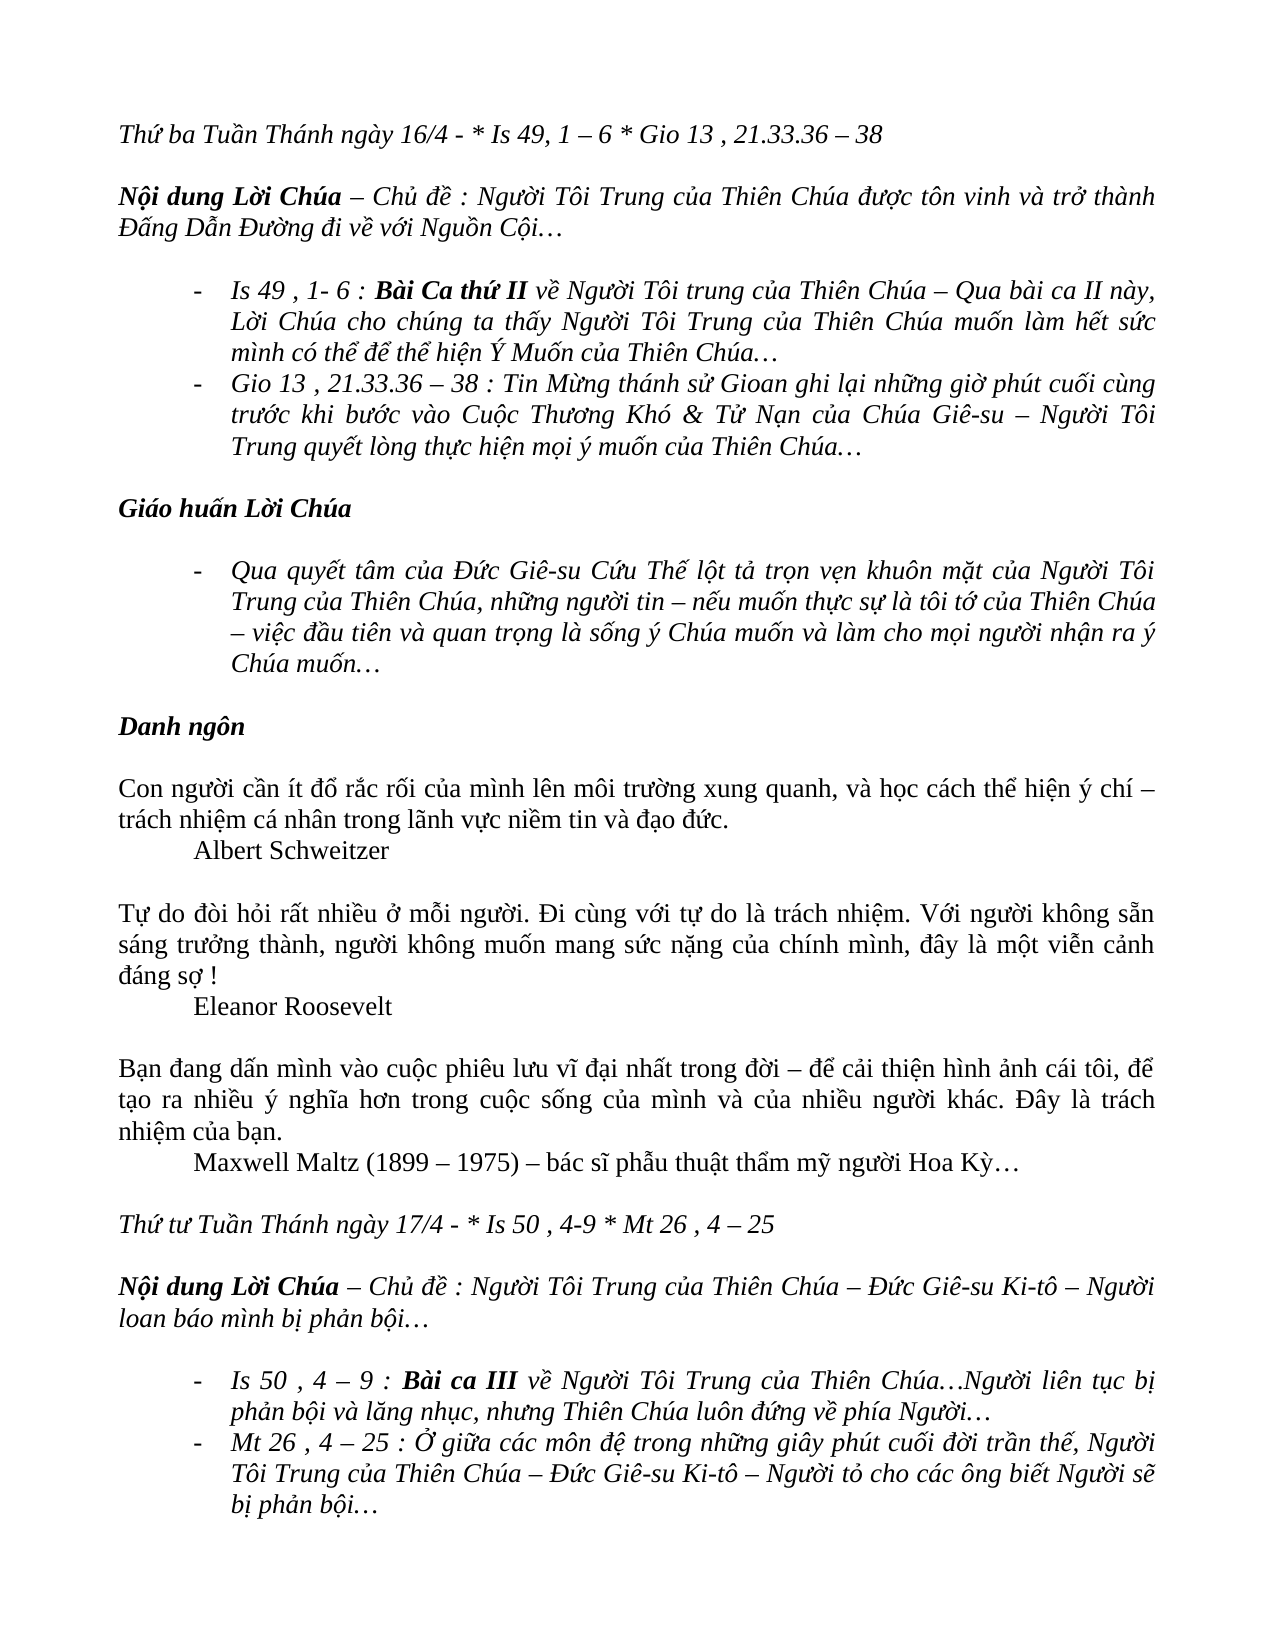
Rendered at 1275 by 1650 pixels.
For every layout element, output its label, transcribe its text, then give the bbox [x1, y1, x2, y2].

text Maxwell Maltz (1899 – 1975) – bác sĩ phẫu thuật thẩm mỹ người Hoa Kỳ… [118, 1146, 1157, 1177]
text Thứ tư Tuần Thánh ngày 17/4 - * Is 50 , 4-9 * Mt 26 , 4 – 25 [118, 1208, 1157, 1239]
text Albert Schweitzer [118, 834, 1157, 866]
list Is 50 , 4 – 9 : Bài ca III về Người Tôi Trung của Thiên Chúa…Người liên tục bị phản bội và lăng nhục, nhưng Thiên Chúa luôn đứng về phía Người… [193, 1364, 1157, 1426]
text Thứ ba Tuần Thánh ngày 16/4 - * Is 49, 1 – 6 * Gio 13 , 21.33.36 – 38 [118, 118, 1157, 149]
text Tự do đòi hỏi rất nhiều ở mỗi người. Đi cùng với tự do là trách nhiệm. Với người không sẵn sáng trưởng thành, người không muốn mang sức nặng của chính mình, đây là một viễn cảnh đáng sợ ! [118, 897, 1157, 990]
text Danh ngôn [118, 710, 1157, 741]
text Giáo huấn Lời Chúa [118, 492, 1157, 523]
text Nội dung Lời Chúa – Chủ đề : Người Tôi Trung của Thiên Chúa được tôn vinh và trở thành Đấng Dẫn Đường đi về với Nguồn Cội… [118, 180, 1157, 243]
list Gio 13 , 21.33.36 – 38 : Tin Mừng thánh sử Gioan ghi lại những giờ phút cuối cùng trước khi bước vào Cuộc Thương Khó & Tử Nạn của Chúa Giê-su – Người Tôi Trung quyết lòng thực hiện mọi ý muốn của Thiên Chúa… [193, 367, 1157, 461]
text Eleanor Roosevelt [118, 990, 1157, 1021]
list Is 49 , 1- 6 : Bài Ca thứ II về Người Tôi trung của Thiên Chúa – Qua bài ca II này, Lời Chúa cho chúng ta thấy Người Tôi Trung của Thiên Chúa muốn làm hết sức mình có thể để thể hiện Ý Muốn của Thiên Chúa… [193, 274, 1157, 367]
list Qua quyết tâm của Đức Giê-su Cứu Thế lột tả trọn vẹn khuôn mặt của Người Tôi Trung của Thiên Chúa, những người tin – nếu muốn thực sự là tôi tớ của Thiên Chúa – việc đầu tiên và quan trọng là sống ý Chúa muốn và làm cho mọi người nhận ra ý Chúa muốn… [193, 554, 1157, 679]
list Mt 26 , 4 – 25 : Ở giữa các môn đệ trong những giây phút cuối đời trần thế, Người Tôi Trung của Thiên Chúa – Đức Giê-su Ki-tô – Người tỏ cho các ông biết Người sẽ bị phản bội… [193, 1426, 1157, 1520]
text Nội dung Lời Chúa – Chủ đề : Người Tôi Trung của Thiên Chúa – Đức Giê-su Ki-tô – Người loan báo mình bị phản bội… [118, 1271, 1157, 1333]
text Con người cần ít đổ rắc rối của mình lên môi trường xung quanh, và học cách thể hiện ý chí – trách nhiệm cá nhân trong lãnh vực niềm tin và đạo đức. [118, 772, 1157, 834]
text Bạn đang dấn mình vào cuộc phiêu lưu vĩ đại nhất trong đời – để cải thiện hình ảnh cái tôi, để tạo ra nhiều ý nghĩa hơn trong cuộc sống của mình và của nhiều người khác. Đây là trách nhiệm của bạn. [118, 1052, 1157, 1146]
